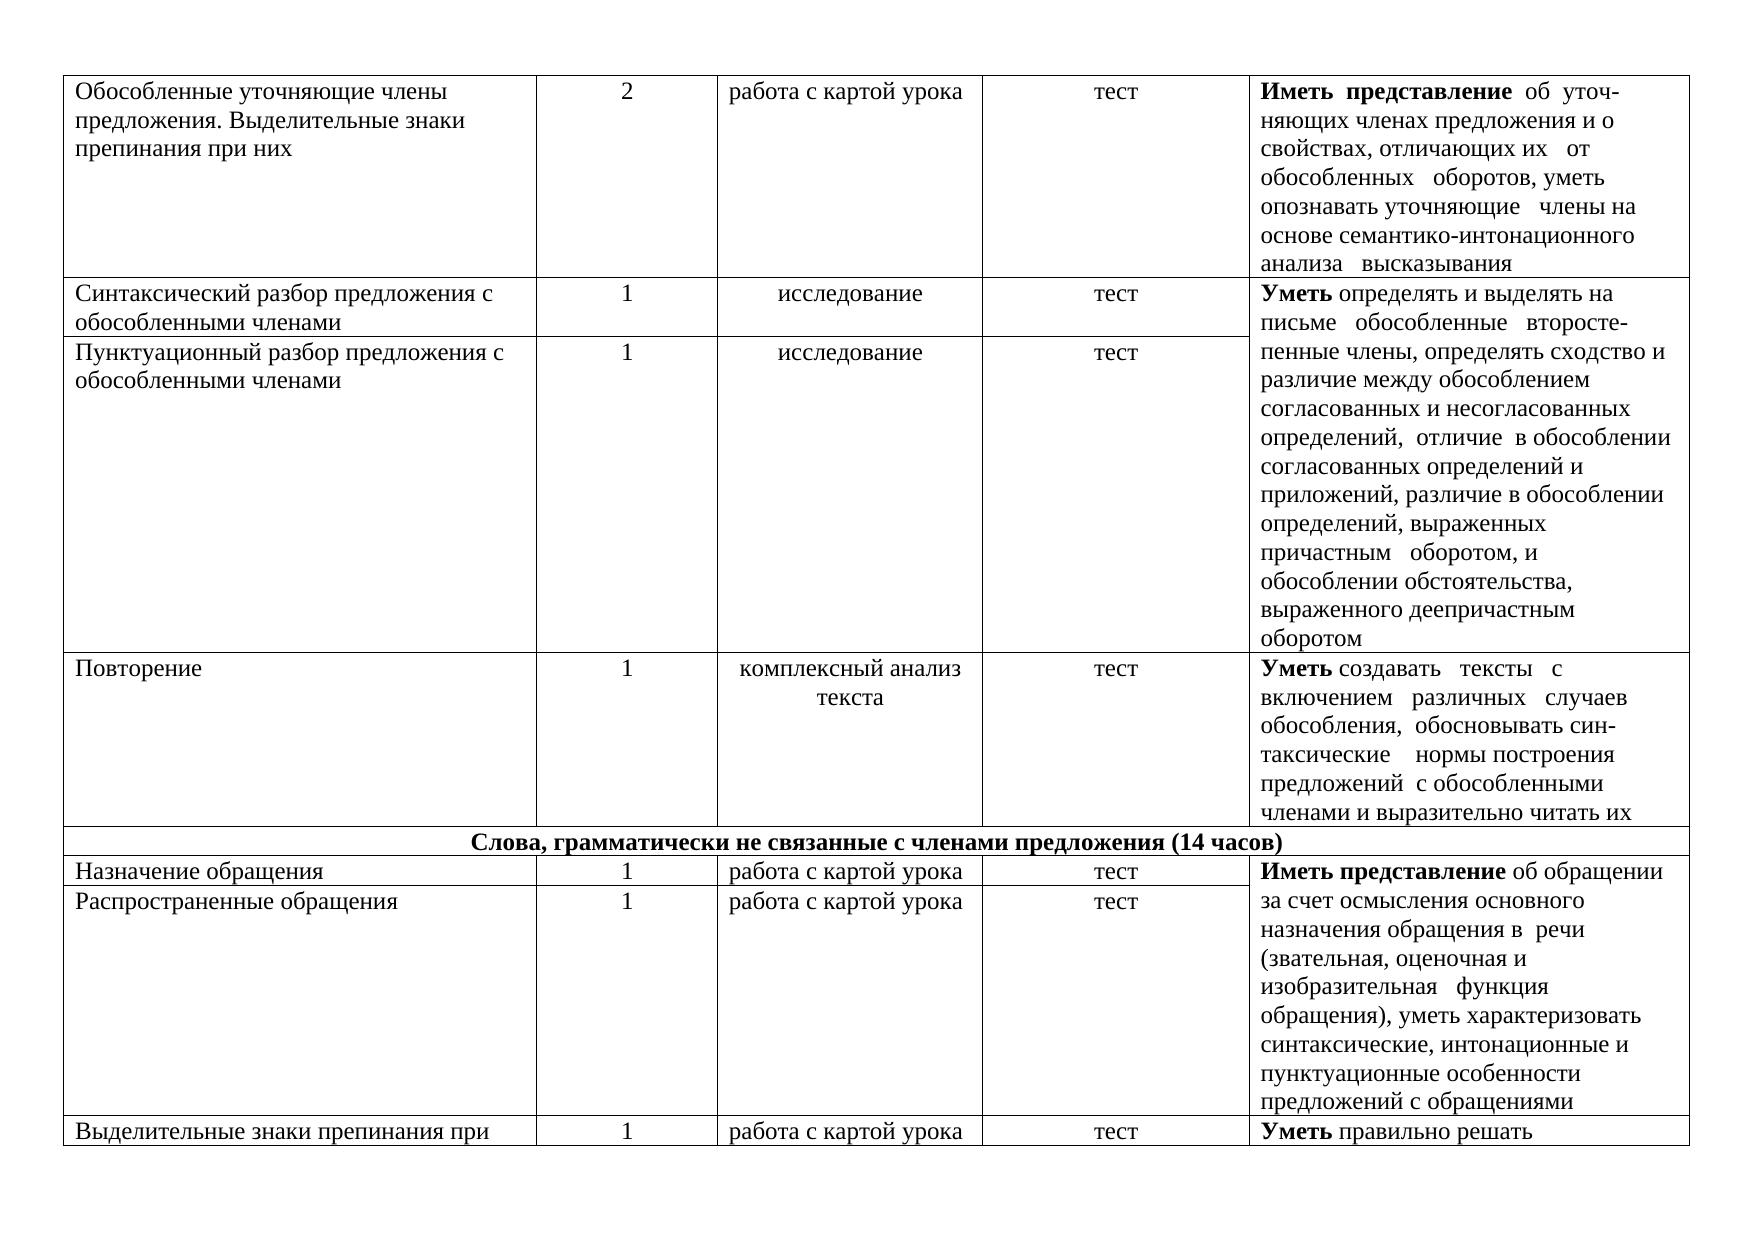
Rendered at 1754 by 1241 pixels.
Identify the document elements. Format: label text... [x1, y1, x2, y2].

table_cell Повторение [64, 653, 536, 826]
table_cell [718, 1116, 982, 1145]
table_cell тест [983, 856, 1249, 885]
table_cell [1250, 1116, 1689, 1145]
table_cell Уметь создавать тексты с включением различных случаев обособления, обосновывать синтаксические нормы построения предложений с обособленными членами и выразительно читать их [1250, 653, 1689, 826]
table_cell работа с картой урока [718, 886, 982, 1115]
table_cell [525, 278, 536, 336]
table_cell тест [983, 337, 1249, 652]
table_cell 2 [537, 76, 717, 277]
table_cell 1 [537, 1116, 717, 1145]
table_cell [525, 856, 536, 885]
table_cell комплексный анализ текста [718, 653, 982, 826]
table_cell 1 [537, 856, 717, 885]
table_cell тест [983, 278, 1249, 336]
table_cell Иметь представление об уточняющих членах предложения и о свойствах, отличающих их от обособленных оборотов, уметь опознавать уточняющие члены на основе семантико-интонационного анализа высказывания [1250, 76, 1689, 277]
table_cell работа с картой урока [718, 856, 982, 885]
table_cell 1 [537, 886, 717, 1115]
table_cell исследование [718, 278, 982, 336]
table_cell Пунктуационный разбор предложения с обособленными членами [64, 337, 536, 652]
table_cell Обособленные уточняющие члены предложения. Выделительные знаки препинания при них [64, 76, 536, 277]
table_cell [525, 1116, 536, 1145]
table_cell тест [983, 886, 1249, 1115]
table_cell тест [983, 653, 1249, 826]
table_cell 1 [537, 278, 717, 336]
table_cell Слова, грамматически не связанные с членами предложения (14 часов) [64, 827, 1689, 855]
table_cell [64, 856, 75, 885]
table_cell Уметь определять и выделять на письме обособленные второстепенные члены, определять сходство и различие между обособлением согласованных и несогласованных определений, отличие в обособлении согласованных определений и приложений, различие в обособлении определений, выраженных причастным оборотом, и обособлении обстоятельства, выраженного деепричастным оборотом [1250, 278, 1689, 652]
table_cell тест [983, 1116, 1249, 1145]
table_cell тест [983, 76, 1249, 277]
table_cell Иметь представление об обращении за счет осмысления основного назначения обращения в речи (звательная, оценочная и изобразительная функция обращения), уметь характеризовать синтаксические, интонационные и пунктуационные особенности предложений с обращениями [1250, 856, 1689, 1115]
table_cell 1 [537, 653, 717, 826]
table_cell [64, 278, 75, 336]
table_cell исследование [718, 337, 982, 652]
table_cell Распространенные обращения [64, 886, 536, 1115]
table_cell 1 [537, 337, 717, 652]
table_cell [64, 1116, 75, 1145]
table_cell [718, 76, 982, 277]
